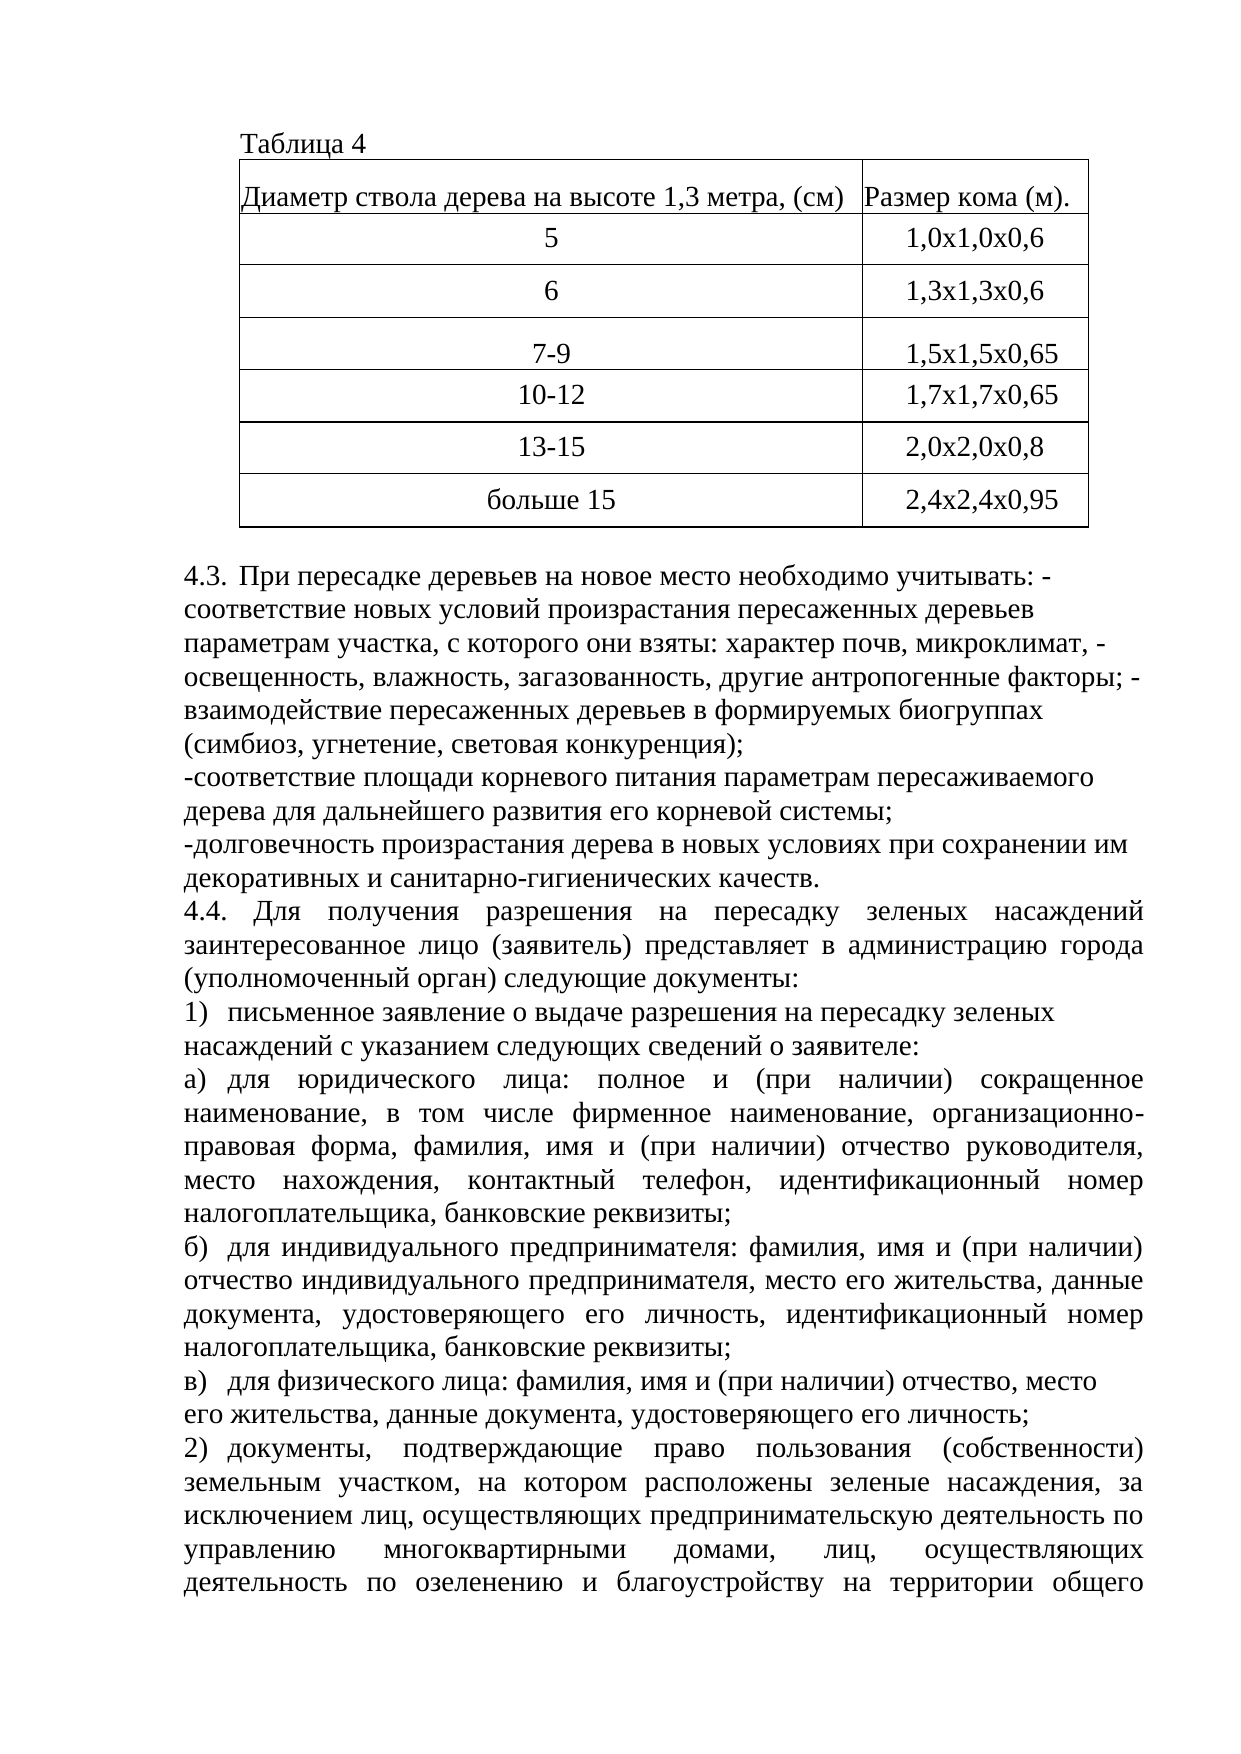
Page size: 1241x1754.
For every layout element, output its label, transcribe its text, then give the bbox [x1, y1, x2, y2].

table_cell больше 15 [240, 474, 862, 526]
table_header Диаметр ствола дерева на высоте 1,3 метра, (см) [240, 160, 862, 212]
text в) для физического лица: фамилия, имя и (при наличии) отчество, место его жительства, данные документа, удостоверяющего его личность; [184, 1363, 1144, 1431]
text а) для юридического лица: полное и (при наличии) сокращенное наименование, в том числе фирменное наименование, организационноправовая форма, фамилия, имя и (при наличии) отчество руководителя, место нахождения, контактный телефон, идентификационный номер налогоплательщика, банковские реквизиты; [184, 1062, 1144, 1229]
table_cell 1,7x1,7x0,65 [863, 370, 1088, 421]
list письменное заявление о выдаче разрешения на пересадку зеленых насаждений с указанием следующих сведений о заявителе: [184, 994, 1144, 1062]
table_header Размер кома (м). [863, 160, 1088, 212]
table_cell 10-12 [240, 370, 862, 421]
table_cell 1,3x1,3x0,6 [863, 265, 1088, 317]
text -соответствие площади корневого питания параметрам пересаживаемого дерева для дальнейшего развития его корневой системы; [184, 760, 1144, 827]
table_cell 5 [240, 214, 862, 264]
table_cell 1,0x1,0x0,6 [863, 214, 1088, 264]
table_cell 1,5x1,5x0,65 [863, 318, 1088, 369]
table_cell 6 [240, 265, 862, 317]
text б) для индивидуального предпринимателя: фамилия, имя и (при наличии) отчество индивидуального предпринимателя, место его жительства, данные документа, удостоверяющего его личность, идентификационный номер налогоплательщика, банковские реквизиты; [184, 1229, 1144, 1363]
table_cell 2,4x2,4x0,95 [863, 474, 1088, 526]
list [184, 1431, 1144, 1598]
text -долговечность произрастания дерева в новых условиях при сохранении им декоративных и санитарно-гигиенических качеств. [184, 827, 1144, 894]
list Для получения разрешения на пересадку зеленых насаждений заинтересованное лицо (заявитель) представляет в администрацию города (уполномоченный орган) следующие документы: [184, 894, 1144, 994]
list При пересадке деревьев на новое место необходимо учитывать: -соответствие новых условий произрастания пересаженных деревьев параметрам участка, с которого они взяты: характер почв, микроклимат, -освещенность, влажность, загазованность, другие антропогенные факторы; -взаимодействие пересаженных деревьев в формируемых биогруппах (симбиоз, угнетение, световая конкуренция); [184, 558, 1144, 760]
table_cell 7-9 [240, 318, 862, 369]
table_cell 13-15 [240, 423, 862, 473]
table_cell 2,0x2,0x0,8 [863, 423, 1088, 473]
text Таблица 4 [240, 130, 1088, 159]
